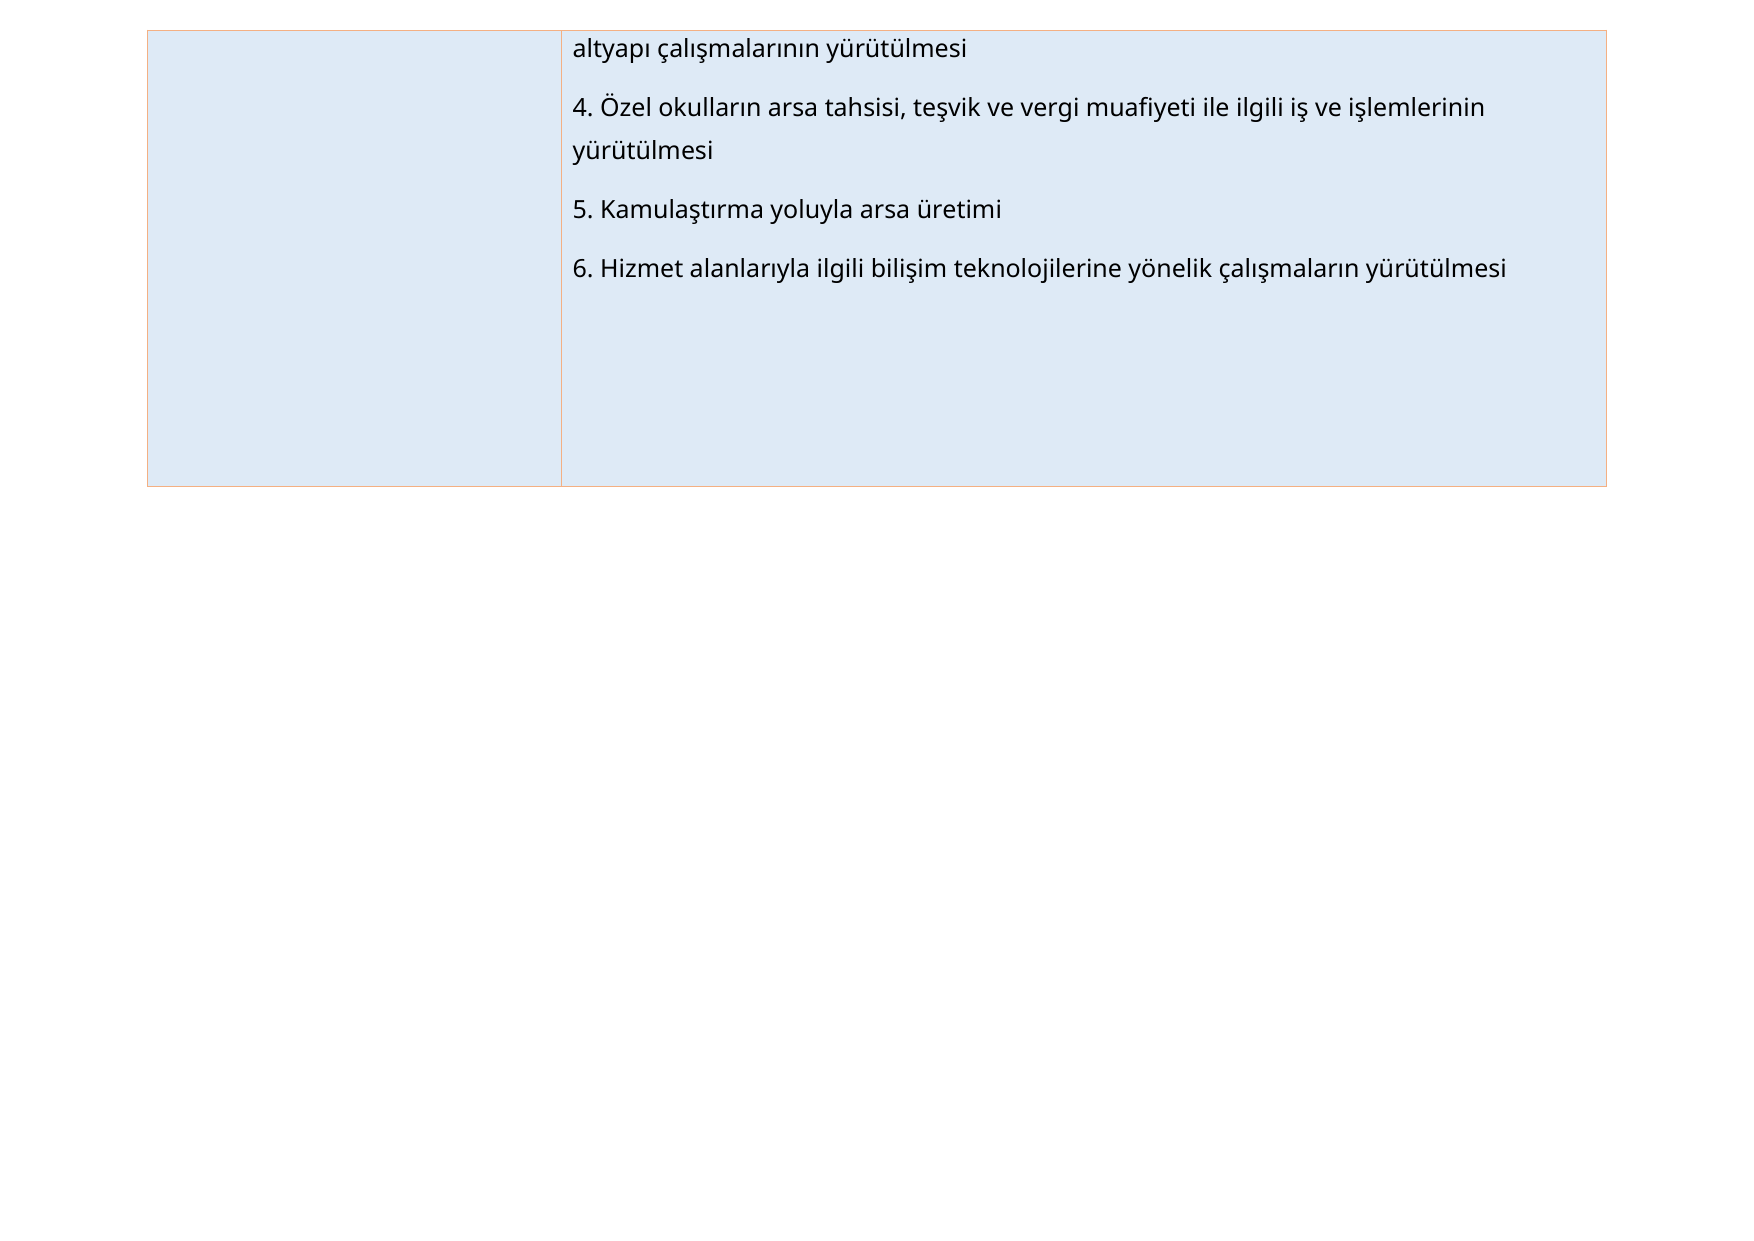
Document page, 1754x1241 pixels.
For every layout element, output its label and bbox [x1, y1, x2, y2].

table_cell [562, 31, 1606, 486]
table_cell [148, 31, 561, 486]
